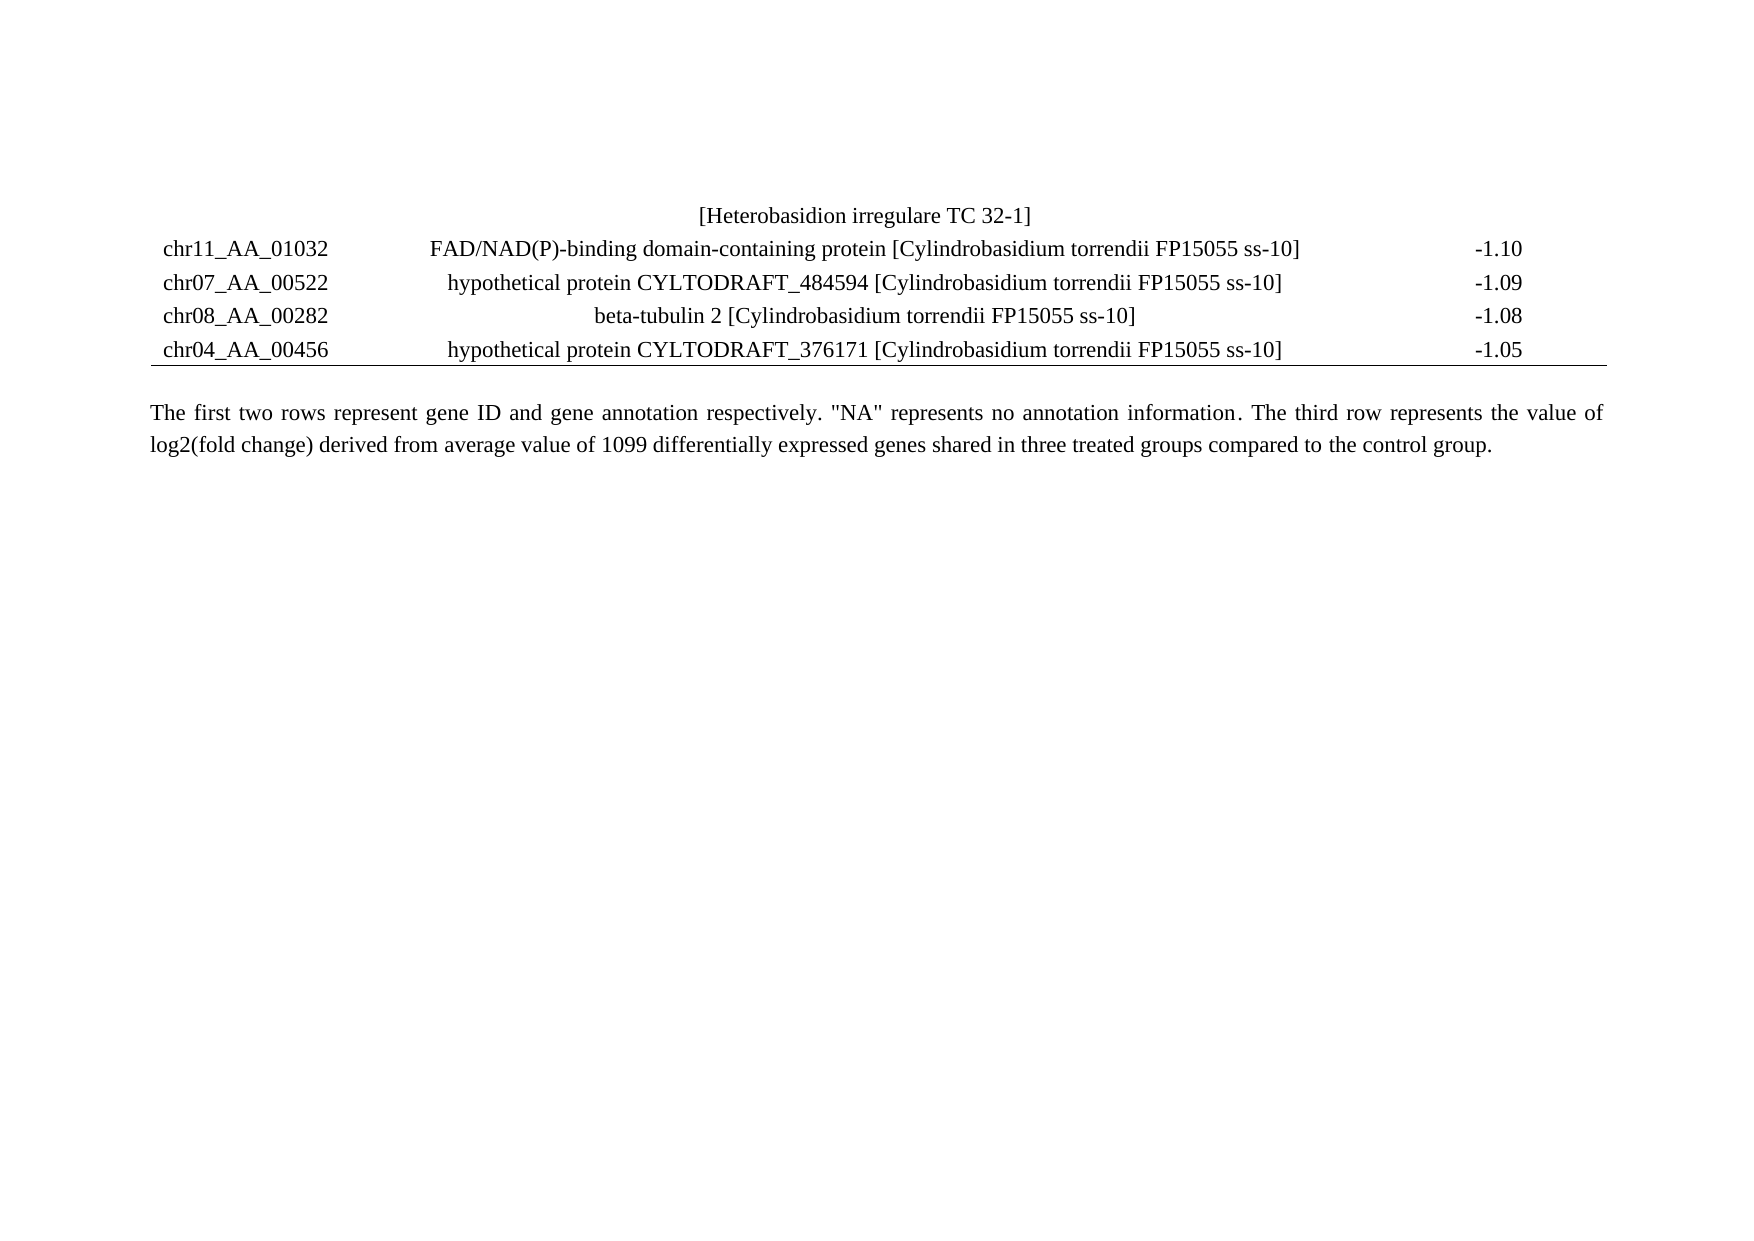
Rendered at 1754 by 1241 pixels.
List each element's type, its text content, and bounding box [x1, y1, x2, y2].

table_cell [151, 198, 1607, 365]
text The first two rows represent gene ID and gene annotation respectively. "NA" represents no annotation information. The third row represents the value of log2(fold change) derived from average value of 1099 differentially expressed genes shared in three treated groups compared to the control group. [150, 396, 1604, 461]
